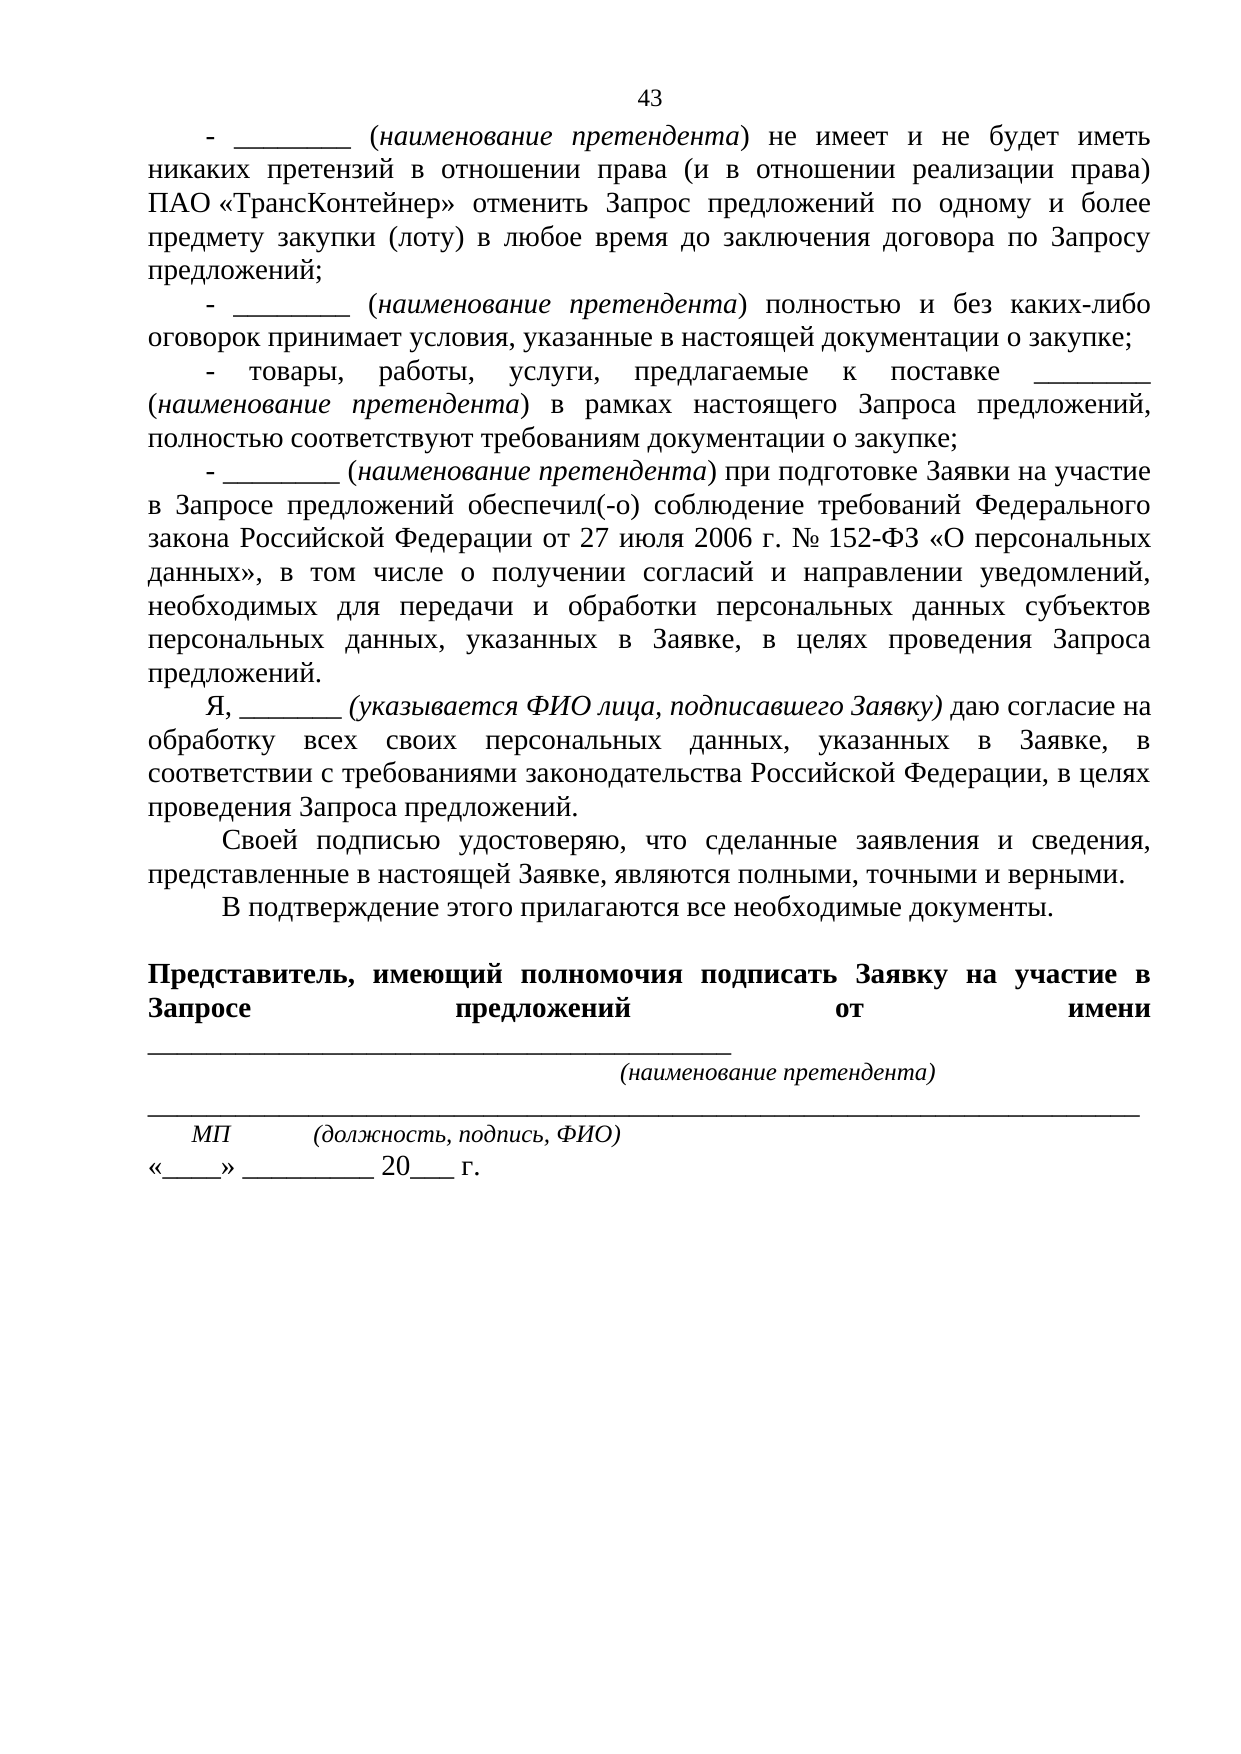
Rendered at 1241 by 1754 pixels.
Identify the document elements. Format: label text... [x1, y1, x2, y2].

text ____________________________________________________________________ [148, 1086, 1152, 1119]
text Я, _______ (указывается ФИО лица, подписавшего Заявку) даю согласие на обработку всех своих персональных данных, указанных в Заявке, в соответствии с требованиями законодательства Российской Федерации, в целях проведения Запроса предложений. [148, 688, 1152, 822]
text - ________ (наименование претендента) при подготовке Заявки на участие в Запросе предложений обеспечил(-о) соблюдение требований Федерального закона Российской Федерации от 27 июля 2006 г. № 152-ФЗ «О персональных данных», в том числе о получении согласий и направлении уведомлений, необходимых для передачи и обработки персональных данных субъектов персональных данных, указанных в Заявке, в целях проведения Запроса предложений. [148, 453, 1152, 688]
text - товары, работы, услуги, предлагаемые к поставке ________ (наименование претендента) в рамках настоящего Запроса предложений, полностью соответствуют требованиям документации о закупке; [148, 353, 1152, 453]
text МП (должность, подпись, ФИО) [148, 1119, 1152, 1148]
text - ________ (наименование претендента) не имеет и не будет иметь никаких претензий в отношении права (и в отношении реализации права) ПАО «ТрансКонтейнер» отменить Запрос предложений по одному и более предмету закупки (лоту) в любое время до заключения договора по Запросу предложений; [148, 118, 1152, 286]
text Представитель, имеющий полномочия подписать Заявку на участие в Запросе предложений от имени ________________________________________ [148, 957, 1152, 1057]
text В подтверждение этого прилагаются все необходимые документы. [148, 889, 1152, 923]
text - ________ (наименование претендента) полностью и без каких-либо оговорок принимает условия, указанные в настоящей документации о закупке; [148, 286, 1152, 353]
text Своей подписью удостоверяю, что сделанные заявления и сведения, представленные в настоящей Заявке, являются полными, точными и верными. [148, 822, 1152, 889]
text «____» _________ 20___ г. [148, 1148, 1152, 1182]
text (наименование претендента) [148, 1057, 1152, 1086]
